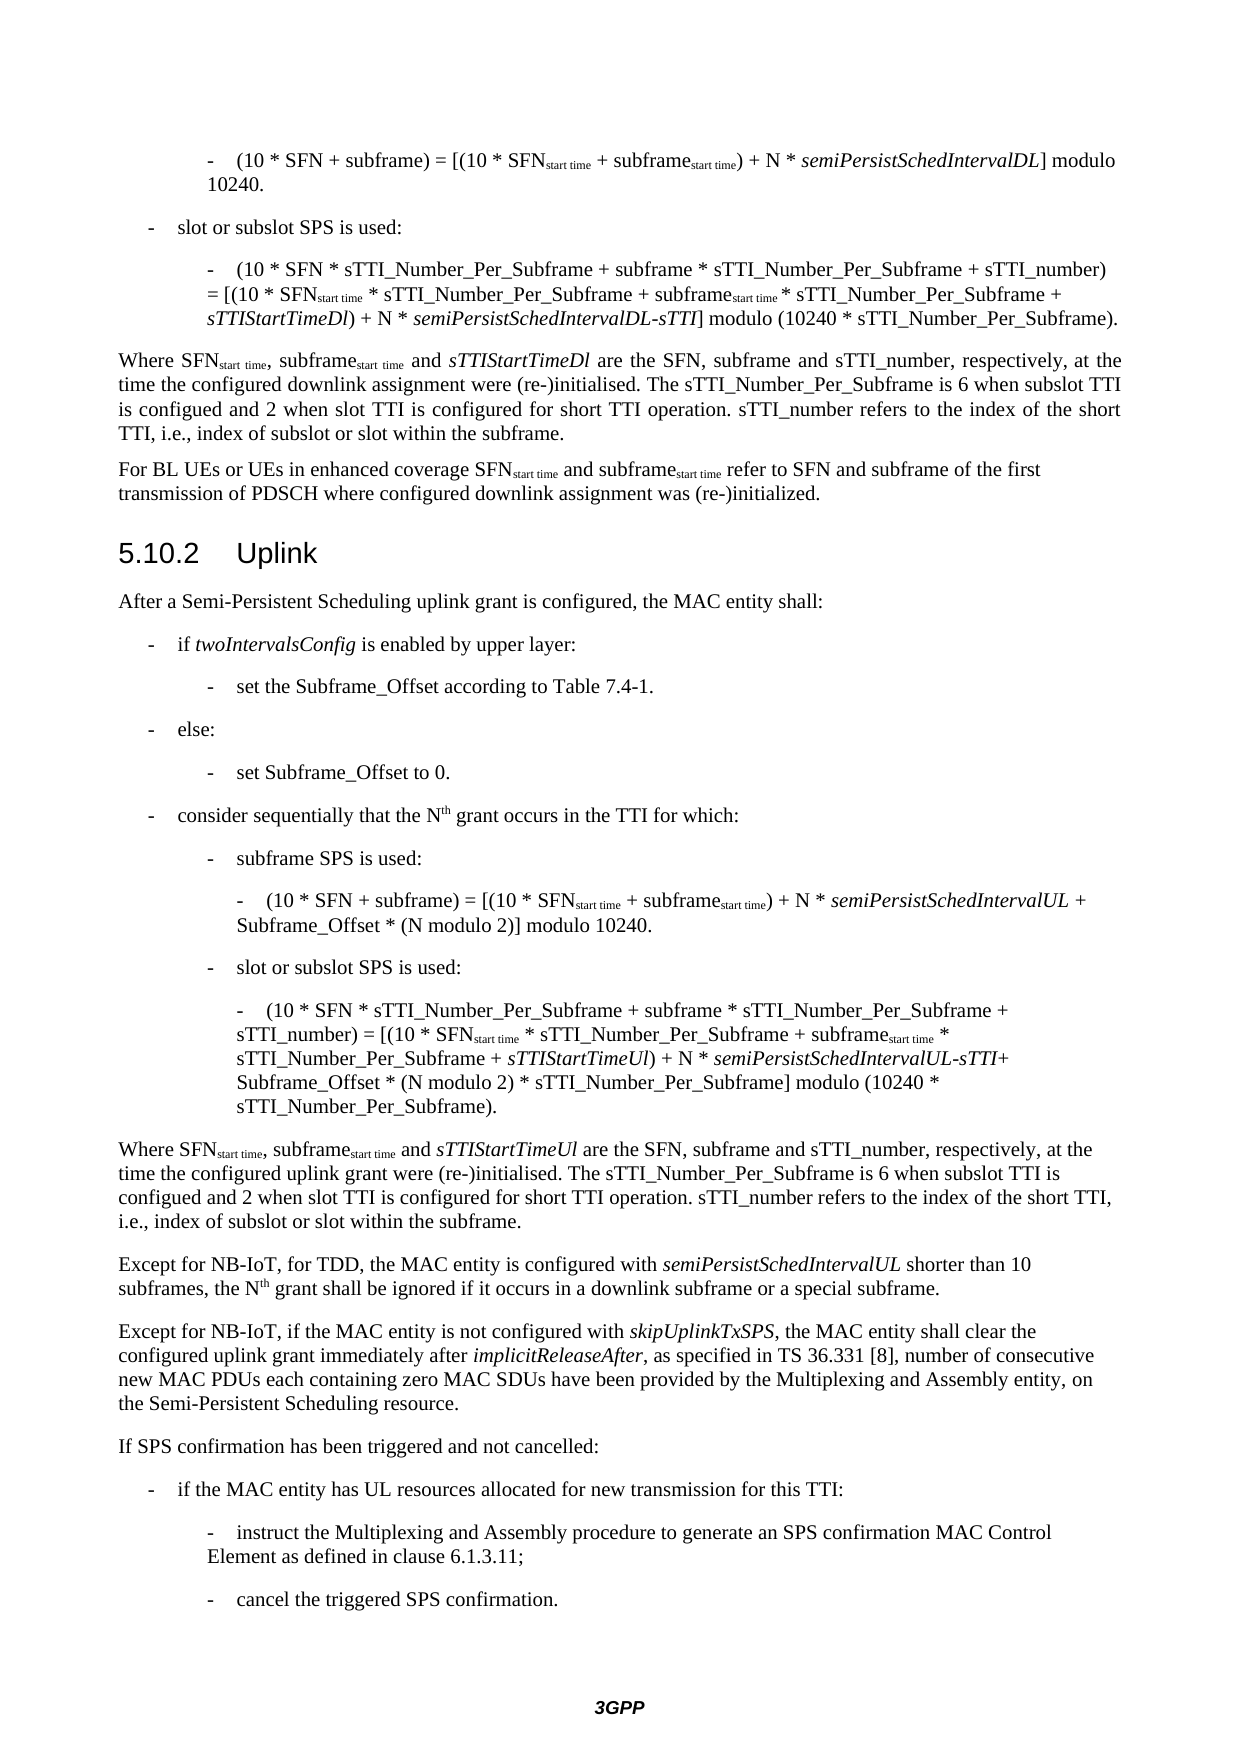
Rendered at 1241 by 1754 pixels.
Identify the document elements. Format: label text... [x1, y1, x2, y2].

text Except for NB-IoT, if the MAC entity is not configured with skipUplinkTxSPS, the MAC entity shall clear the configured uplink grant immediately after implicitReleaseAfter, as specified in TS 36.331 [8], number of consecutive new MAC PDUs each containing zero MAC SDUs have been provided by the Multiplexing and Assembly entity, on the Semi-Persistent Scheduling resource. [118, 1319, 1122, 1415]
text - (10 * SFN + subframe) = [(10 * SFNstart time + subframestart time) + N * semiPersistSchedIntervalUL + Subframe_Offset * (N modulo 2)] modulo 10240. [236, 888, 1122, 937]
text - set Subframe_Offset to 0. [207, 760, 1122, 784]
text - else: [148, 717, 1122, 741]
text - consider sequentially that the Nth grant occurs in the TTI for which: [148, 803, 1122, 827]
text - slot or subslot SPS is used: [207, 955, 1122, 979]
text - if twoIntervalsConfig is enabled by upper layer: [148, 632, 1122, 656]
text Where SFNstart time, subframestart time and sTTIStartTimeDl are the SFN, subframe and sTTI_number, respectively, at the time the configured downlink assignment were (re-)initialised. The sTTI_Number_Per_Subframe is 6 when subslot TTI is configued and 2 when slot TTI is configured for short TTI operation. sTTI_number refers to the index of the short TTI, i.e., index of subslot or slot within the subframe. [118, 348, 1122, 444]
text - if the MAC entity has UL resources allocated for new transmission for this TTI: [148, 1477, 1122, 1501]
text - subframe SPS is used: [207, 846, 1122, 870]
text If SPS confirmation has been triggered and not cancelled: [118, 1434, 1122, 1458]
text - instruct the Multiplexing and Assembly procedure to generate an SPS confirmation MAC Control Element as defined in clause 6.1.3.11; [207, 1520, 1122, 1568]
text - (10 * SFN * sTTI_Number_Per_Subframe + subframe * sTTI_Number_Per_Subframe + sTTI_number) = [(10 * SFNstart time * sTTI_Number_Per_Subframe + subframestart time * sTTI_Number_Per_Subframe + sTTIStartTimeDl) + N * semiPersistSchedIntervalDL-sTTI] modulo (10240 * sTTI_Number_Per_Subframe). [207, 257, 1122, 329]
text - slot or subslot SPS is used: [148, 214, 1122, 239]
text Except for NB-IoT, for TDD, the MAC entity is configured with semiPersistSchedIntervalUL shorter than 10 subframes, the Nth grant shall be ignored if it occurs in a downlink subframe or a special subframe. [118, 1252, 1122, 1300]
text Where SFNstart time, subframestart time and sTTIStartTimeUl are the SFN, subframe and sTTI_number, respectively, at the time the configured uplink grant were (re-)initialised. The sTTI_Number_Per_Subframe is 6 when subslot TTI is configued and 2 when slot TTI is configured for short TTI operation. sTTI_number refers to the index of the short TTI, i.e., index of subslot or slot within the subframe. [118, 1137, 1122, 1233]
text - cancel the triggered SPS confirmation. [207, 1587, 1122, 1611]
text For BL UEs or UEs in enhanced coverage SFNstart time and subframestart time refer to SFN and subframe of the first transmission of PDSCH where configured downlink assignment was (re-)initialized. [118, 457, 1122, 505]
text - (10 * SFN * sTTI_Number_Per_Subframe + subframe * sTTI_Number_Per_Subframe + sTTI_number) = [(10 * SFNstart time * sTTI_Number_Per_Subframe + subframestart time * sTTI_Number_Per_Subframe + sTTIStartTimeUl) + N * semiPersistSchedIntervalUL-sTTI+ Subframe_Offset * (N modulo 2) * sTTI_Number_Per_Subframe] modulo (10240 * sTTI_Number_Per_Subframe). [236, 998, 1122, 1118]
text - (10 * SFN + subframe) = [(10 * SFNstart time + subframestart time) + N * semiPersistSchedIntervalDL] modulo 10240. [207, 148, 1122, 196]
text After a Semi-Persistent Scheduling uplink grant is configured, the MAC entity shall: [118, 589, 1122, 613]
subtitle 5.10.2 Uplink [118, 536, 1122, 570]
text - set the Subframe_Offset according to Table 7.4-1. [207, 674, 1122, 698]
